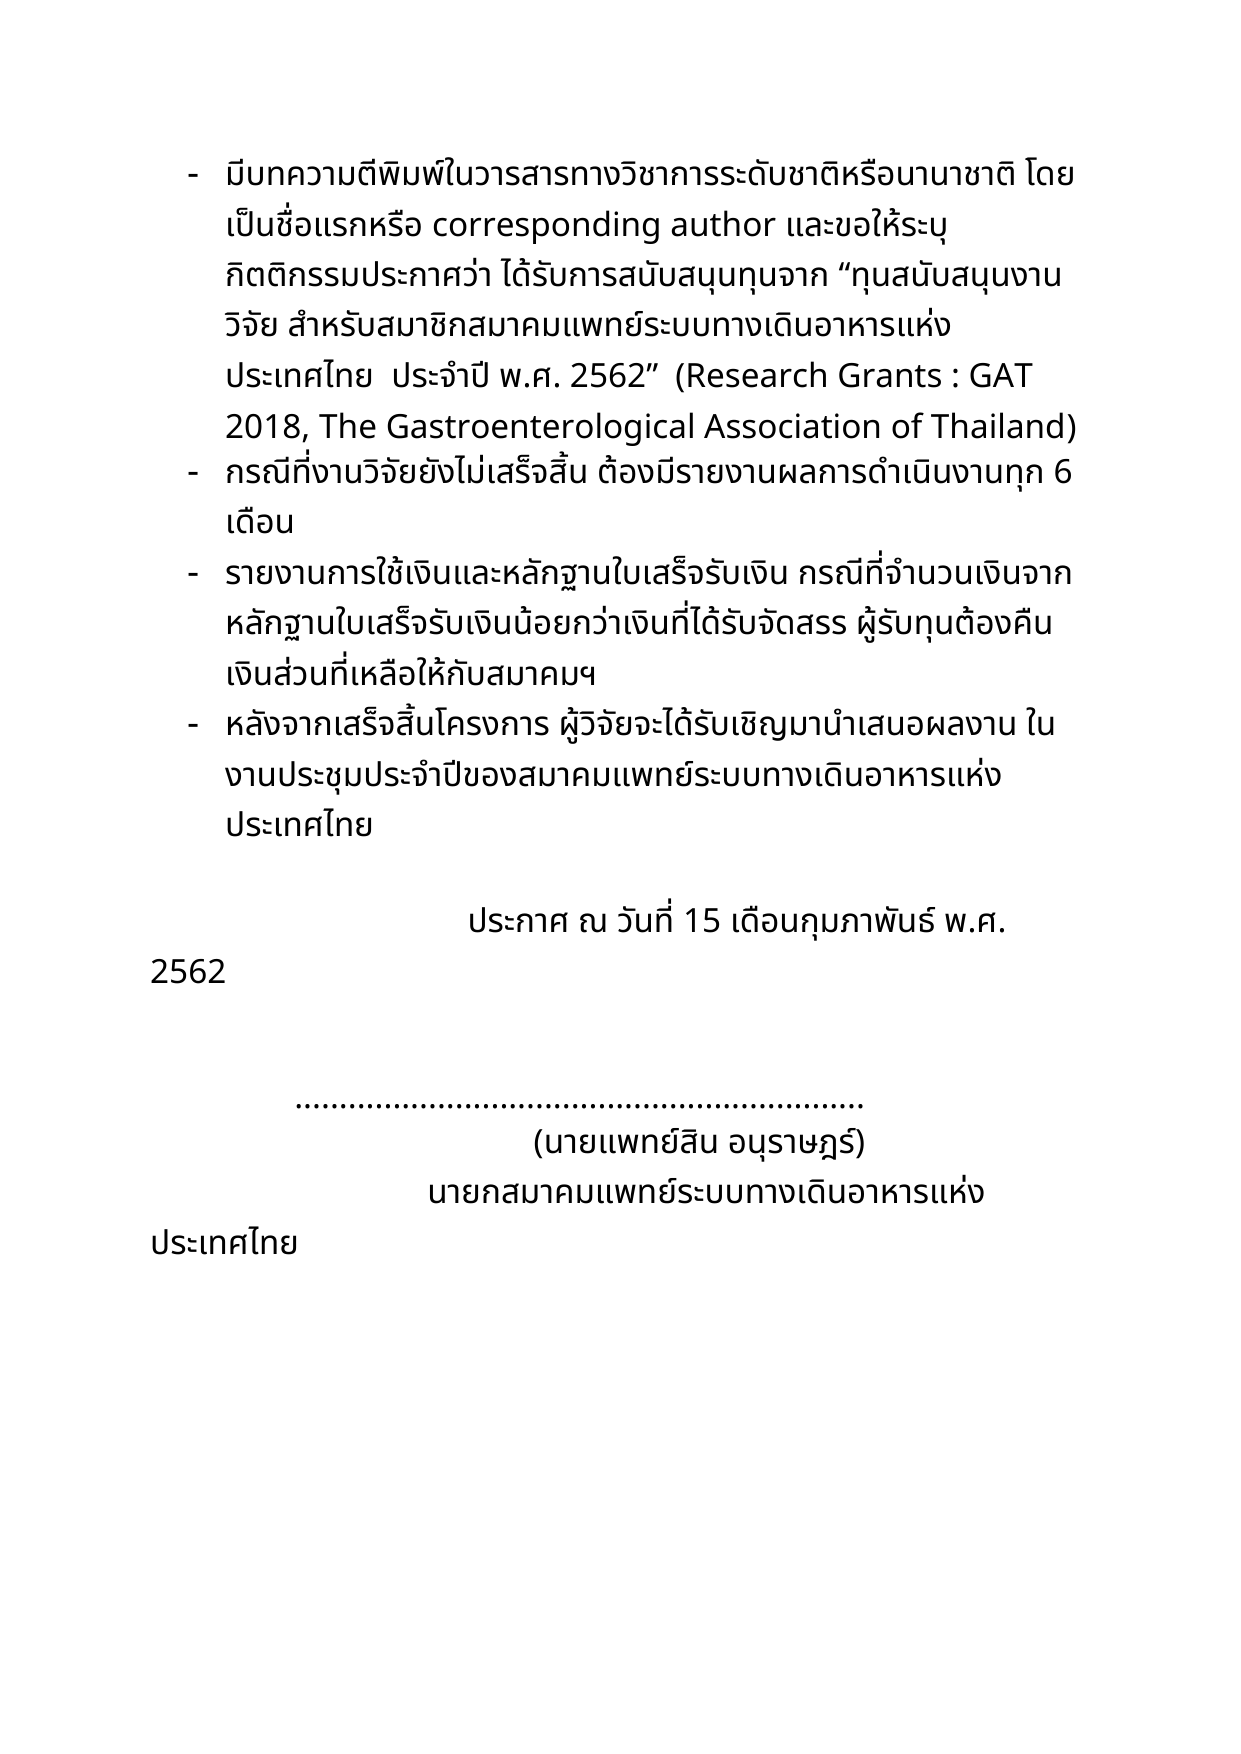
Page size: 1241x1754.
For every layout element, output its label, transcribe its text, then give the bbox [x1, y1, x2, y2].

list รายงานการใช้เงินและหลักฐานใบเสร็จรับเงิน กรณีที่จำนวนเงินจากหลักฐานใบเสร็จรับเงินน้อยกว่าเงินที่ได้รับจัดสรร ผู้รับทุนต้องคืนเงินส่วนที่เหลือให้กับสมาคมฯ [187, 549, 1090, 700]
text นายกสมาคมแพทย์ระบบทางเดินอาหารแห่งประเทศไทย [150, 1168, 1090, 1269]
list มีบทความตีพิมพ์ในวารสารทางวิชาการระดับชาติหรือนานาชาติ โดยเป็นชื่อแรกหรือ corresponding author และขอให้ระบุกิตติกรรมประกาศว่า ได้รับการสนับสนุนทุนจาก “ทุนสนับสนุนงานวิจัย สำหรับสมาชิกสมาคมแพทย์ระบบทางเดินอาหารแห่งประเทศไทย ประจำปี พ.ศ. 2562” (Research Grants : GAT 2018, The Gastroenterological Association of Thailand) [187, 150, 1090, 448]
text (นายแพทย์สิน อนุราษฎร์) [150, 1118, 1090, 1168]
list กรณีที่งานวิจัยยังไม่เสร็จสิ้น ต้องมีรายงานผลการดำเนินงานทุก 6 เดือน [187, 448, 1090, 549]
list หลังจากเสร็จสิ้นโครงการ ผู้วิจัยจะได้รับเชิญมานำเสนอผลงาน ในงานประชุมประจำปีของสมาคมแพทย์ระบบทางเดินอาหารแห่งประเทศไทย [187, 700, 1090, 851]
text ................................................................ [150, 1038, 1090, 1118]
text ประกาศ ณ วันที่ 15 เดือนกุมภาพันธ์ พ.ศ. 2562 [150, 897, 1090, 993]
